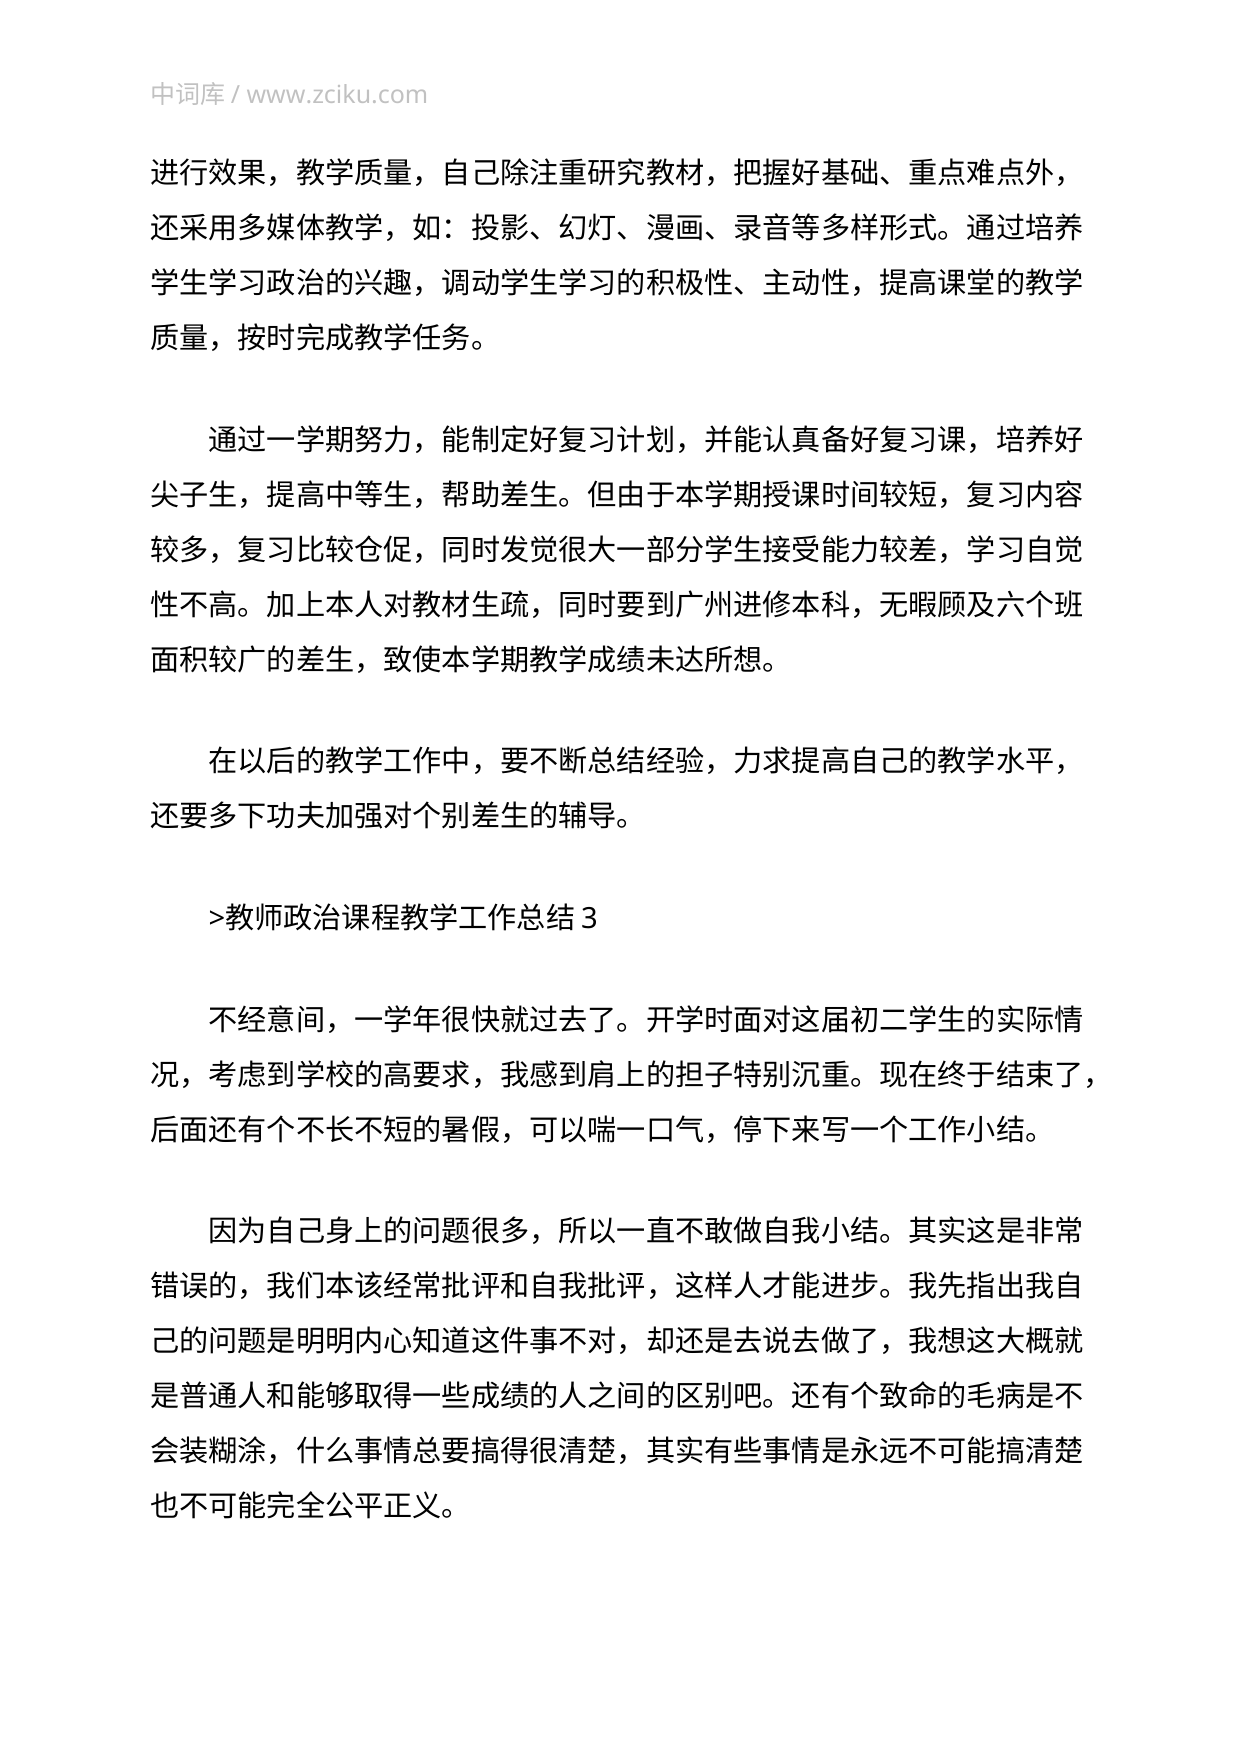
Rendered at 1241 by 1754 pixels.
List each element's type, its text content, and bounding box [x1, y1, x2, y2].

text 不经意间，一学年很快就过去了。开学时面对这届初二学生的实际情况，考虑到学校的高要求，我感到肩上的担子特别沉重。现在终于结束了，后面还有个不长不短的暑假，可以喘一口气，停下来写一个工作小结。 [150, 996, 1090, 1148]
text >教师政治课程教学工作总结3 [150, 894, 1090, 937]
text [150, 150, 1090, 357]
text 在以后的教学工作中，要不断总结经验，力求提高自己的教学水平，还要多下功夫加强对个别差生的辅导。 [150, 738, 1090, 835]
text 因为自己身上的问题很多，所以一直不敢做自我小结。其实这是非常错误的，我们本该经常批评和自我批评，这样人才能进步。我先指出我自己的问题是明明内心知道这件事不对，却还是去说去做了，我想这大概就是普通人和能够取得一些成绩的人之间的区别吧。还有个致命的毛病是不会装糊涂，什么事情总要搞得很清楚，其实有些事情是永远不可能搞清楚也不可能完全公平正义。 [150, 1208, 1090, 1525]
text 通过一学期努力，能制定好复习计划，并能认真备好复习课，培养好尖子生，提高中等生，帮助差生。但由于本学期授课时间较短，复习内容较多，复习比较仓促，同时发觉很大一部分学生接受能力较差，学习自觉性不高。加上本人对教材生疏，同时要到广州进修本科，无暇顾及六个班面积较广的差生，致使本学期教学成绩未达所想。 [150, 416, 1090, 678]
